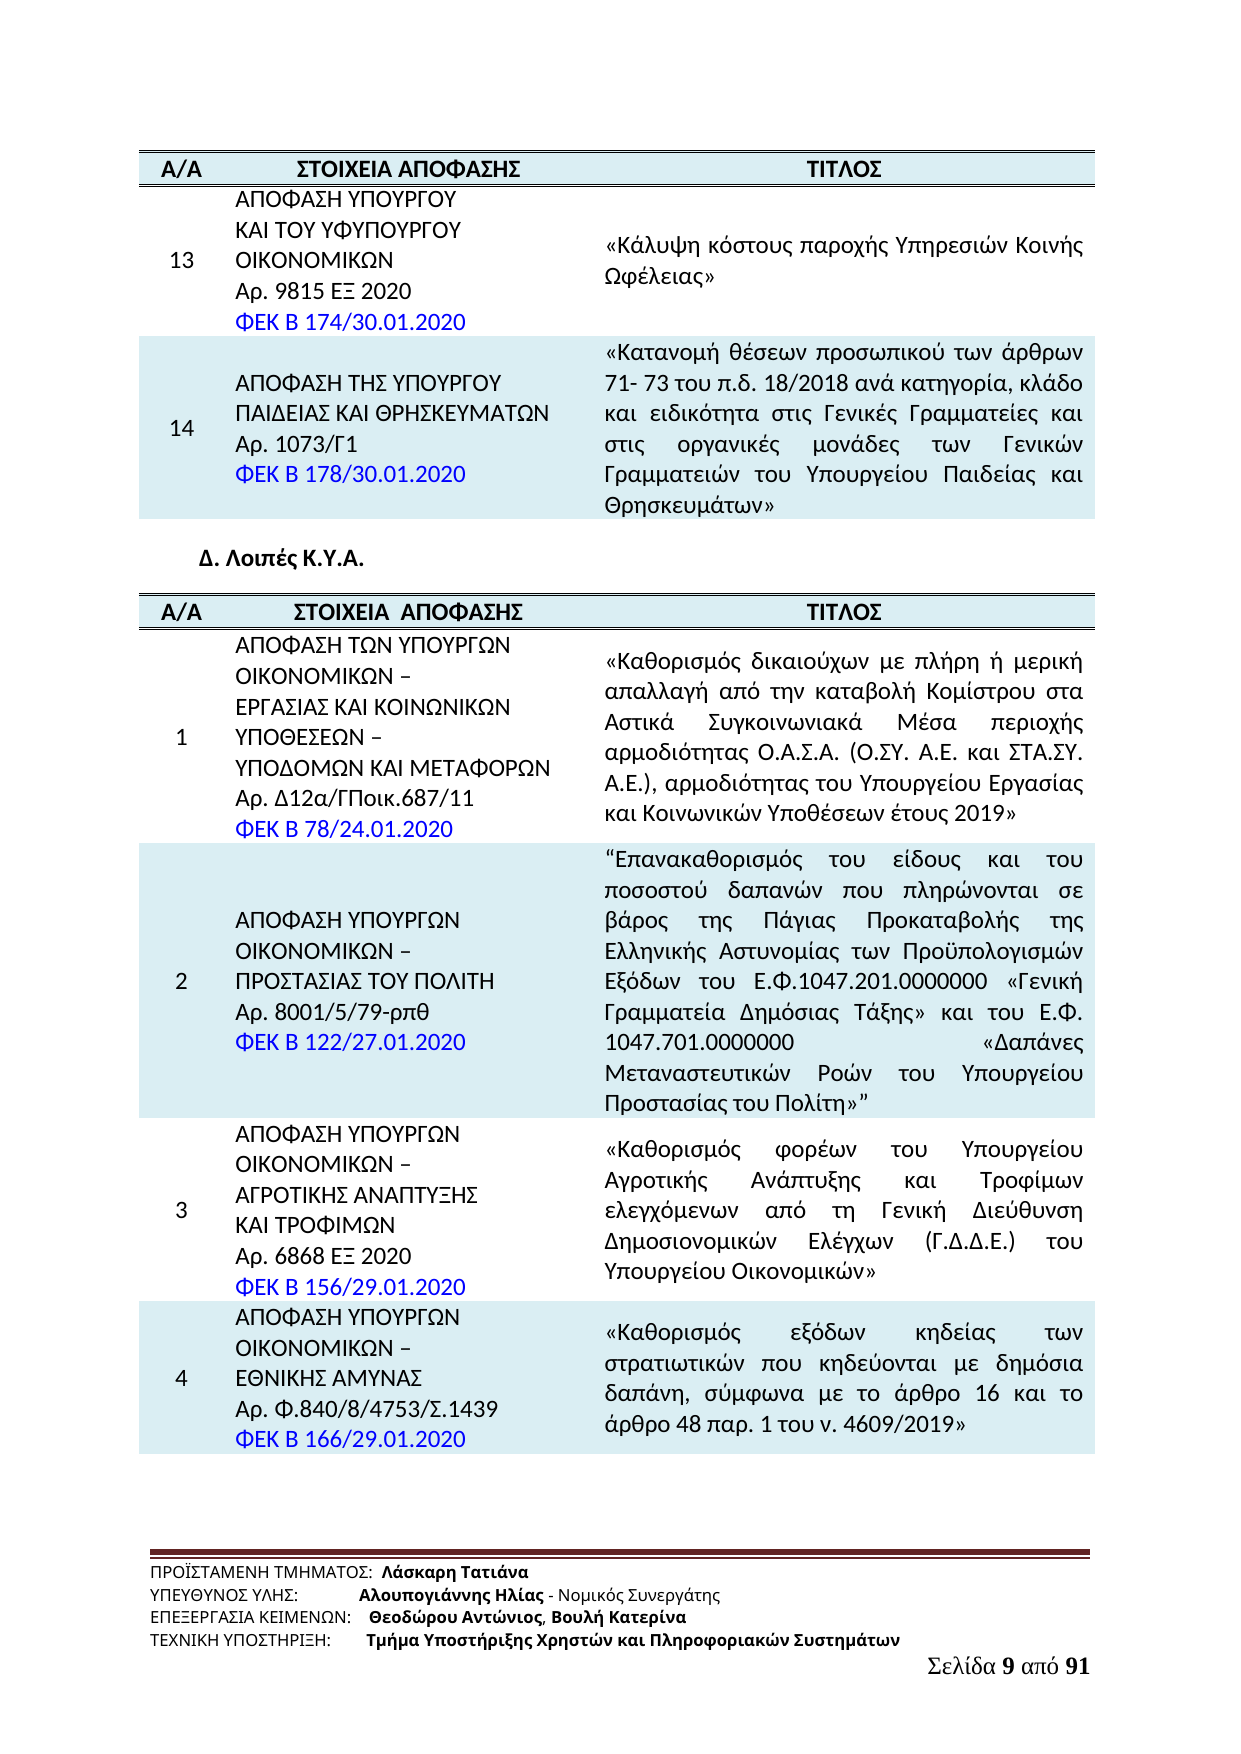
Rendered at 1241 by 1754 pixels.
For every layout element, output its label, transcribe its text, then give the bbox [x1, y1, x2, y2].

table_header A/A [139, 153, 224, 184]
table_cell «Καθορισμός φορέων του Υπουργείου Αγροτικής Ανάπτυξης και Τροφίμων ελεγχόμενων από τη Γενική Διεύθυνση Δημοσιονομικών Ελέγχων (Γ.Δ.Δ.Ε.) του Υπουργείου Οικονομικών» [593, 1118, 1095, 1301]
subtitle Δ. Λοιπές Κ.Υ.Α. [150, 542, 1053, 573]
table_header ΤΙΤΛΟΣ [593, 596, 1095, 627]
table_cell 14 [139, 336, 224, 519]
table_cell ΑΠΟΦΑΣΗ ΥΠΟΥΡΓΟΥ ΚΑΙ ΤΟΥ ΥΦΥΠΟΥΡΓΟΥ ΟΙΚΟΝΟΜΙΚΩΝ Αρ. 9815 ΕΞ 2020 ΦΕΚ B 174/30.01.2020 [224, 187, 593, 336]
table_header ΣΤΟΙΧΕΙΑ ΑΠΟΦΑΣΗΣ [224, 153, 593, 184]
table_cell 13 [139, 187, 224, 336]
table_header ΣΤΟΙΧΕΙΑ ΑΠΟΦΑΣΗΣ [224, 596, 593, 627]
table_cell 4 [139, 1301, 224, 1454]
table_cell “Επανακαθορισμός του είδους και του ποσοστού δαπανών που πληρώνονται σε βάρος της Πάγιας Προκαταβολής της Ελληνικής Αστυνομίας των Προϋπολογισμών Εξόδων του Ε.Φ.1047.201.0000000 «Γενική Γραμματεία Δημόσιας Τάξης» και του Ε.Φ. 1047.701.0000000 «Δαπάνες Μεταναστευτικών Ροών του Υπουργείου Προστασίας του Πολίτη»” [593, 843, 1095, 1118]
table_cell ΑΠΟΦΑΣΗ ΥΠΟΥΡΓΩΝ ΟΙΚΟΝΟΜΙΚΩΝ – ΠΡΟΣΤΑΣΙΑΣ ΤΟΥ ΠΟΛΙΤΗ Αρ. 8001/5/79-ρπθ ΦΕΚ B 122/27.01.2020 [224, 843, 593, 1118]
table_cell ΑΠΟΦΑΣΗ ΤΗΣ ΥΠΟΥΡΓΟΥ ΠΑΙΔΕΙΑΣ ΚΑΙ ΘΡΗΣΚΕΥΜΑΤΩΝ Αρ. 1073/Γ1 ΦΕΚ B 178/30.01.2020 [224, 336, 593, 519]
table_cell ΑΠΟΦΑΣΗ ΥΠΟΥΡΓΩΝ ΟΙΚΟΝΟΜΙΚΩΝ – ΑΓΡΟΤΙΚΗΣ ΑΝΑΠΤΥΞΗΣ ΚΑΙ ΤΡΟΦΙΜΩΝ Αρ. 6868 ΕΞ 2020 ΦΕΚ B 156/29.01.2020 [224, 1118, 593, 1301]
table_cell 2 [139, 843, 224, 1118]
table_cell ΑΠΟΦΑΣΗ ΥΠΟΥΡΓΩΝ ΟΙΚΟΝΟΜΙΚΩΝ – ΕΘΝΙΚΗΣ ΑΜΥΝΑΣ Αρ. Φ.840/8/4753/Σ.1439 ΦΕΚ B 166/29.01.2020 [224, 1301, 593, 1454]
table_cell ΑΠΟΦΑΣΗ ΤΩΝ ΥΠΟΥΡΓΩΝ ΟΙΚΟΝΟΜΙΚΩΝ – ΕΡΓΑΣΙΑΣ ΚΑΙ ΚΟΙΝΩΝΙΚΩΝ ΥΠΟΘΕΣΕΩΝ – ΥΠΟΔΟΜΩΝ ΚΑΙ ΜΕΤΑΦΟΡΩΝ Αρ. Δ12α/ΓΠοικ.687/11 ΦΕΚ B 78/24.01.2020 [224, 630, 593, 843]
table_cell «Καθορισμός δικαιούχων με πλήρη ή μερική απαλλαγή από την καταβολή Κομίστρου στα Αστικά Συγκοινωνιακά Μέσα περιοχής αρμοδιότητας Ο.Α.Σ.Α. (Ο.ΣΥ. Α.Ε. και ΣΤΑ.ΣΥ. Α.Ε.), αρμοδιότητας του Υπουργείου Εργασίας και Κοινωνικών Υποθέσεων έτους 2019» [593, 630, 1095, 843]
table_cell 3 [139, 1118, 224, 1301]
table_header ΤΙΤΛΟΣ [593, 153, 1095, 184]
table_cell «Κάλυψη κόστους παροχής Υπηρεσιών Κοινής Ωφέλειας» [593, 187, 1095, 336]
table_cell «Κατανομή θέσεων προσωπικού των άρθρων 71- 73 του π.δ. 18/2018 ανά κατηγορία, κλάδο και ειδικότητα στις Γενικές Γραμματείες και στις οργανικές μονάδες των Γενικών Γραμματειών του Υπουργείου Παιδείας και Θρησκευμάτων» [593, 336, 1095, 519]
table_header A/A [139, 596, 224, 627]
table_cell «Καθορισμός εξόδων κηδείας των στρατιωτικών που κηδεύονται με δημόσια δαπάνη, σύμφωνα με το άρθρο 16 και το άρθρο 48 παρ. 1 του ν. 4609/2019» [593, 1301, 1095, 1454]
table_cell 1 [139, 630, 224, 843]
